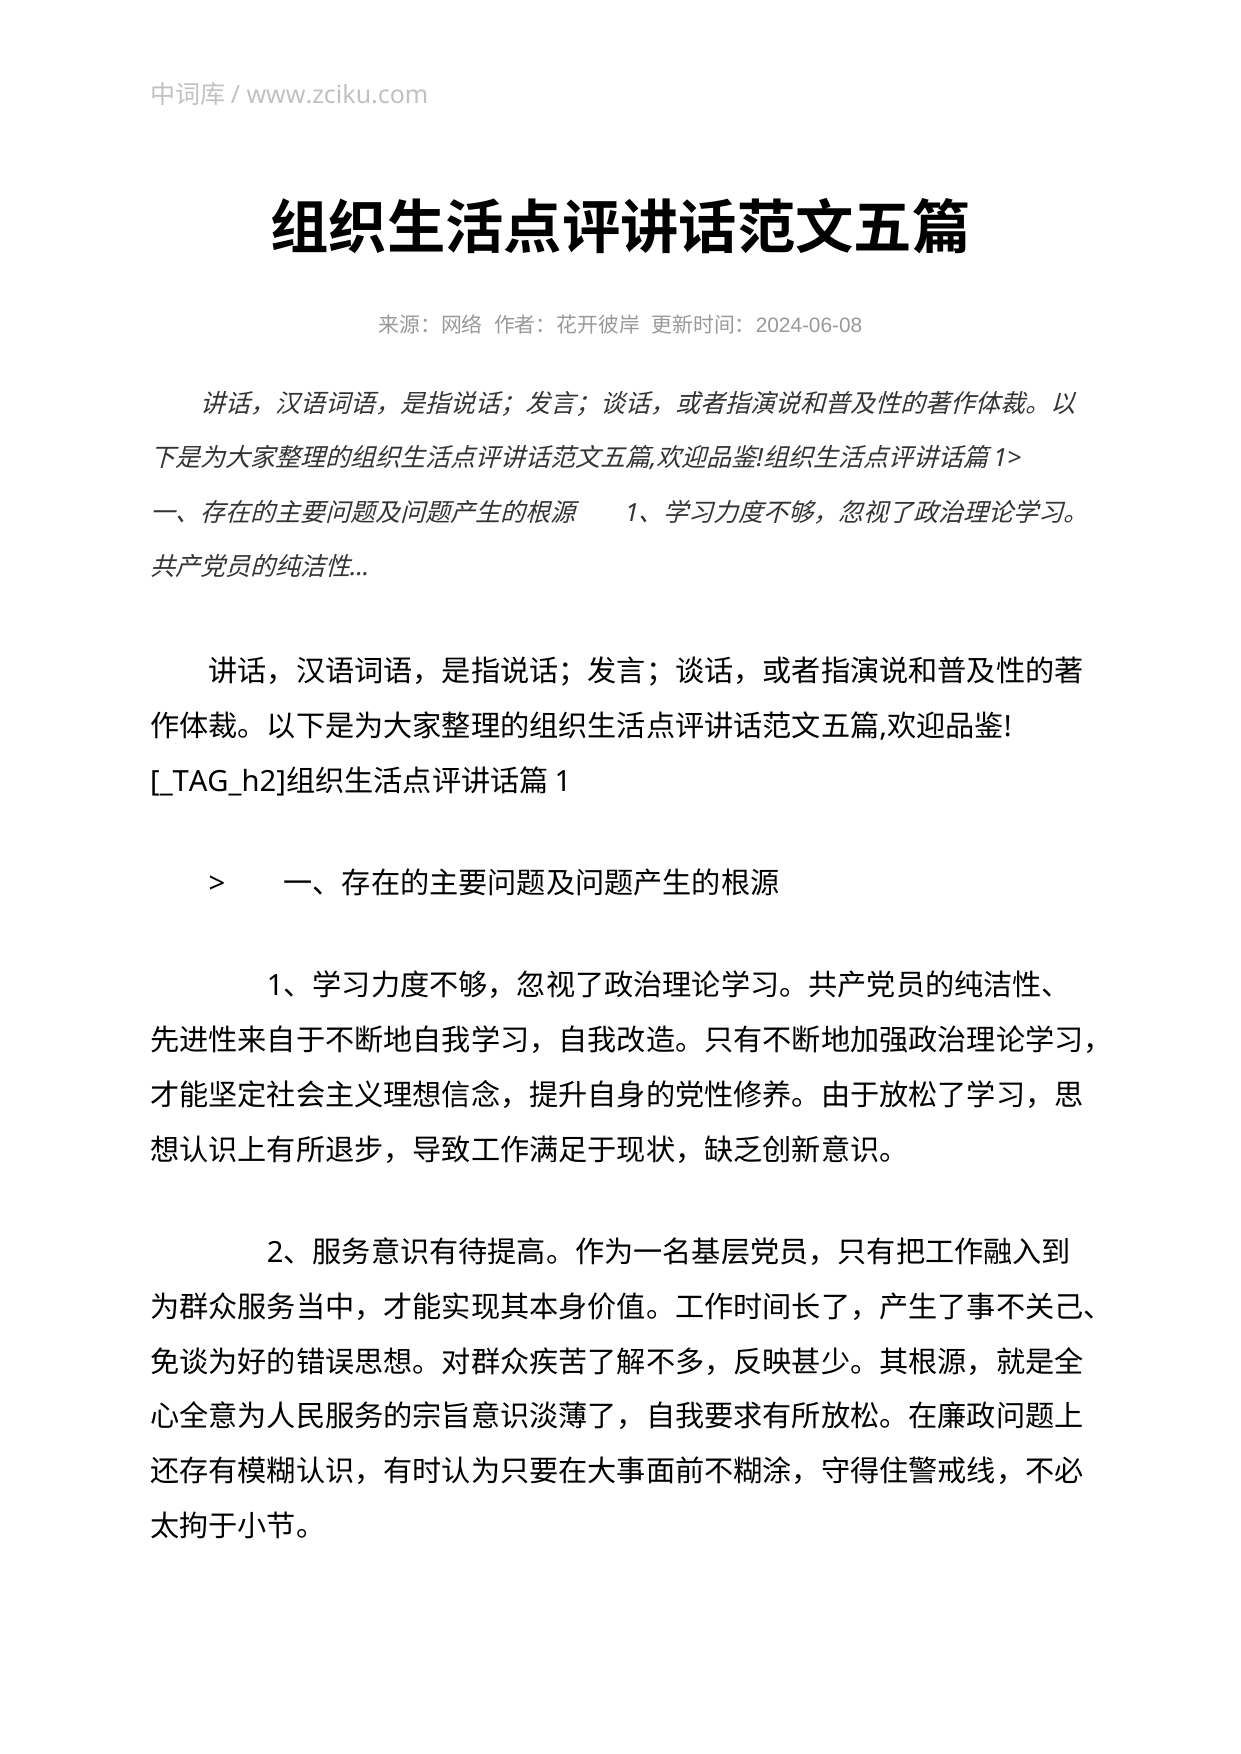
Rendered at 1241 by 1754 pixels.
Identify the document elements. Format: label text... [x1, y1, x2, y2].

text 讲话，汉语词语，是指说话；发言；谈话，或者指演说和普及性的著作体裁。以下是为大家整理的组织生活点评讲话范文五篇,欢迎品鉴!组织生活点评讲话篇1> 一、存在的主要问题及问题产生的根源 1、学习力度不够，忽视了政治理论学习。共产党员的纯洁性... [150, 383, 1090, 583]
subtitle 组织生活点评讲话范文五篇 [150, 181, 1090, 266]
text > 一、存在的主要问题及问题产生的根源 [150, 860, 1090, 902]
text 1、学习力度不够，忽视了政治理论学习。共产党员的纯洁性、先进性来自于不断地自我学习，自我改造。只有不断地加强政治理论学习，才能坚定社会主义理想信念，提升自身的党性修养。由于放松了学习，思想认识上有所退步，导致工作满足于现状，缺乏创新意识。 [150, 962, 1090, 1169]
text 2、服务意识有待提高。作为一名基层党员，只有把工作融入到为群众服务当中，才能实现其本身价值。工作时间长了，产生了事不关己、免谈为好的错误思想。对群众疾苦了解不多，反映甚少。其根源，就是全心全意为人民服务的宗旨意识淡薄了，自我要求有所放松。在廉政问题上还存有模糊认识，有时认为只要在大事面前不糊涂，守得住警戒线，不必太拘于小节。 [150, 1228, 1090, 1545]
text 来源：网络 作者：花开彼岸 更新时间：2024-06-08 [150, 313, 1090, 337]
text 讲话，汉语词语，是指说话；发言；谈话，或者指演说和普及性的著作体裁。以下是为大家整理的组织生活点评讲话范文五篇,欢迎品鉴![_TAG_h2]组织生活点评讲话篇1 [150, 648, 1090, 800]
